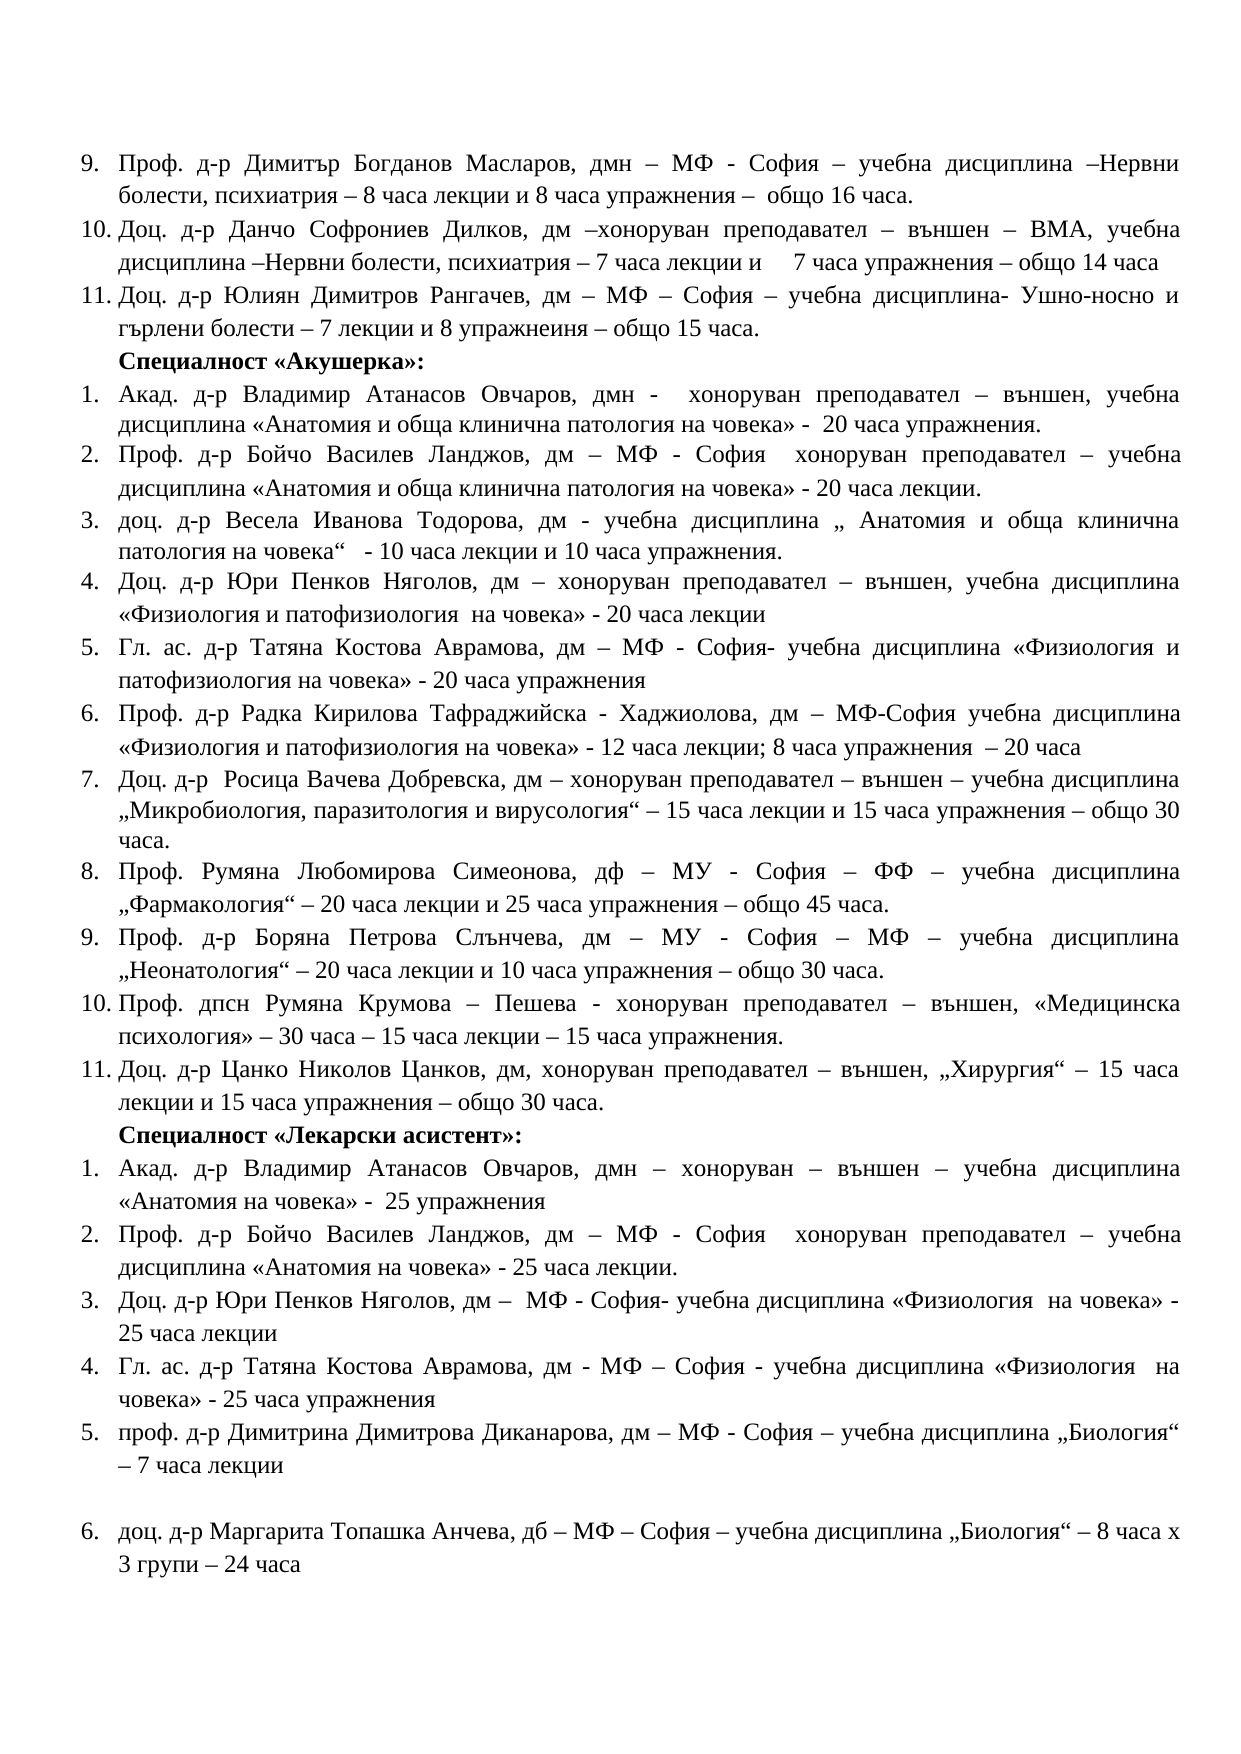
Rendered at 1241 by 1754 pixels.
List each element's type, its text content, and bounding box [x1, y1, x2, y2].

list Акад. д-р Владимир Атанасов Овчаров, дмн - хоноруван преподавател – външен, учебна дисциплина «Анатомия и обща клинична патология на човека» - 20 часа упражнения. [81, 379, 1181, 438]
list Проф. д-р Радка Кирилова Тафраджийска - Хаджиолова, дм – МФ-София учебна дисциплина «Физиология и патофизиология на човека» - 12 часа лекции; 8 часа упражнения – 20 часа [81, 698, 1181, 760]
list доц. д-р Весела Иванова Тодорова, дм - учебна дисциплина „ Анатомия и обща клинична патология на човека“ - 10 часа лекции и 10 часа упражнения. [81, 506, 1181, 565]
text Специалност «Лекарски асистент»: [118, 1120, 1181, 1149]
list Проф. д-р Боряна Петрова Слънчева, дм – МУ - София – МФ – учебна дисциплина „Неонатология“ – 20 часа лекции и 10 часа упражнения – общо 30 часа. [81, 922, 1181, 984]
list Проф. д-р Димитър Богданов Масларов, дмн – МФ - София – учебна дисциплина –Нервни болести, психиатрия – 8 часа лекции и 8 часа упражнения – общо 16 часа. [81, 148, 1181, 209]
list Доц. д-р Юлиян Димитров Рангачев, дм – МФ – София – учебна дисциплина- Ушно-носно и гърлени болести – 7 лекции и 8 упражнеиня – общо 15 часа. [81, 280, 1181, 341]
text Специалност «Акушерка»: [118, 346, 1181, 374]
list Акад. д-р Владимир Атанасов Овчаров, дмн – хоноруван – външен – учебна дисциплина «Анатомия на човека» - 25 упражнения [81, 1153, 1181, 1215]
list проф. д-р Димитрина Димитрова Диканарова, дм – МФ - София – учебна дисциплина „Биология“ – 7 часа лекции [81, 1417, 1181, 1479]
list Доц. д-р Юри Пенков Няголов, дм – МФ - София- учебна дисциплина «Физиология на човека» - 25 часа лекции [81, 1285, 1181, 1347]
list Гл. ас. д-р Татяна Костова Аврамова, дм – МФ - София- учебна дисциплина «Физиология и патофизиология на човека» - 20 часа упражнения [81, 632, 1181, 694]
list Проф. Румяна Любомирова Симеонова, дф – МУ - София – ФФ – учебна дисциплина „Фармакология“ – 20 часа лекции и 25 часа упражнения – общо 45 часа. [81, 856, 1181, 918]
list Проф. д-р Бойчо Василев Ланджов, дм – МФ - София хоноруван преподавател – учебна дисциплина «Анатомия и обща клинична патология на човека» - 20 часа лекции. [81, 439, 1181, 501]
list Гл. ас. д-р Татяна Костова Аврамова, дм - МФ – София - учебна дисциплина «Физиология на човека» - 25 часа упражнения [81, 1351, 1181, 1413]
list Доц. д-р Данчо Софрониев Дилков, дм –хоноруван преподавател – външен – ВМА, учебна дисциплина –Нервни болести, психиатрия – 7 часа лекции и 7 часа упражнения – общо 14 часа [81, 214, 1181, 275]
list доц. д-р Маргарита Топашка Анчева, дб – МФ – София – учебна дисциплина „Биология“ – 8 часа х 3 групи – 24 часа [81, 1516, 1181, 1578]
list Доц. д-р Росица Вачева Добревска, дм – хоноруван преподавател – външен – учебна дисциплина „Микробиология, паразитология и вирусология“ – 15 часа лекции и 15 часа упражнения – общо 30 часа. [81, 764, 1181, 854]
list Проф. дпсн Румяна Крумова – Пешева - хоноруван преподавател – външен, «Медицинска психология» – 30 часа – 15 часа лекции – 15 часа упражнения. [81, 988, 1181, 1050]
list Доц. д-р Цанко Николов Цанков, дм, хоноруван преподавател – външен, „Хирургия“ – 15 часа лекции и 15 часа упражнения – общо 30 часа. [81, 1054, 1181, 1116]
list Проф. д-р Бойчо Василев Ланджов, дм – МФ - София хоноруван преподавател – учебна дисциплина «Анатомия на човека» - 25 часа лекции. [81, 1219, 1181, 1281]
list Доц. д-р Юри Пенков Няголов, дм – хоноруван преподавател – външен, учебна дисциплина «Физиология и патофизиология на човека» - 20 часа лекции [81, 566, 1181, 628]
